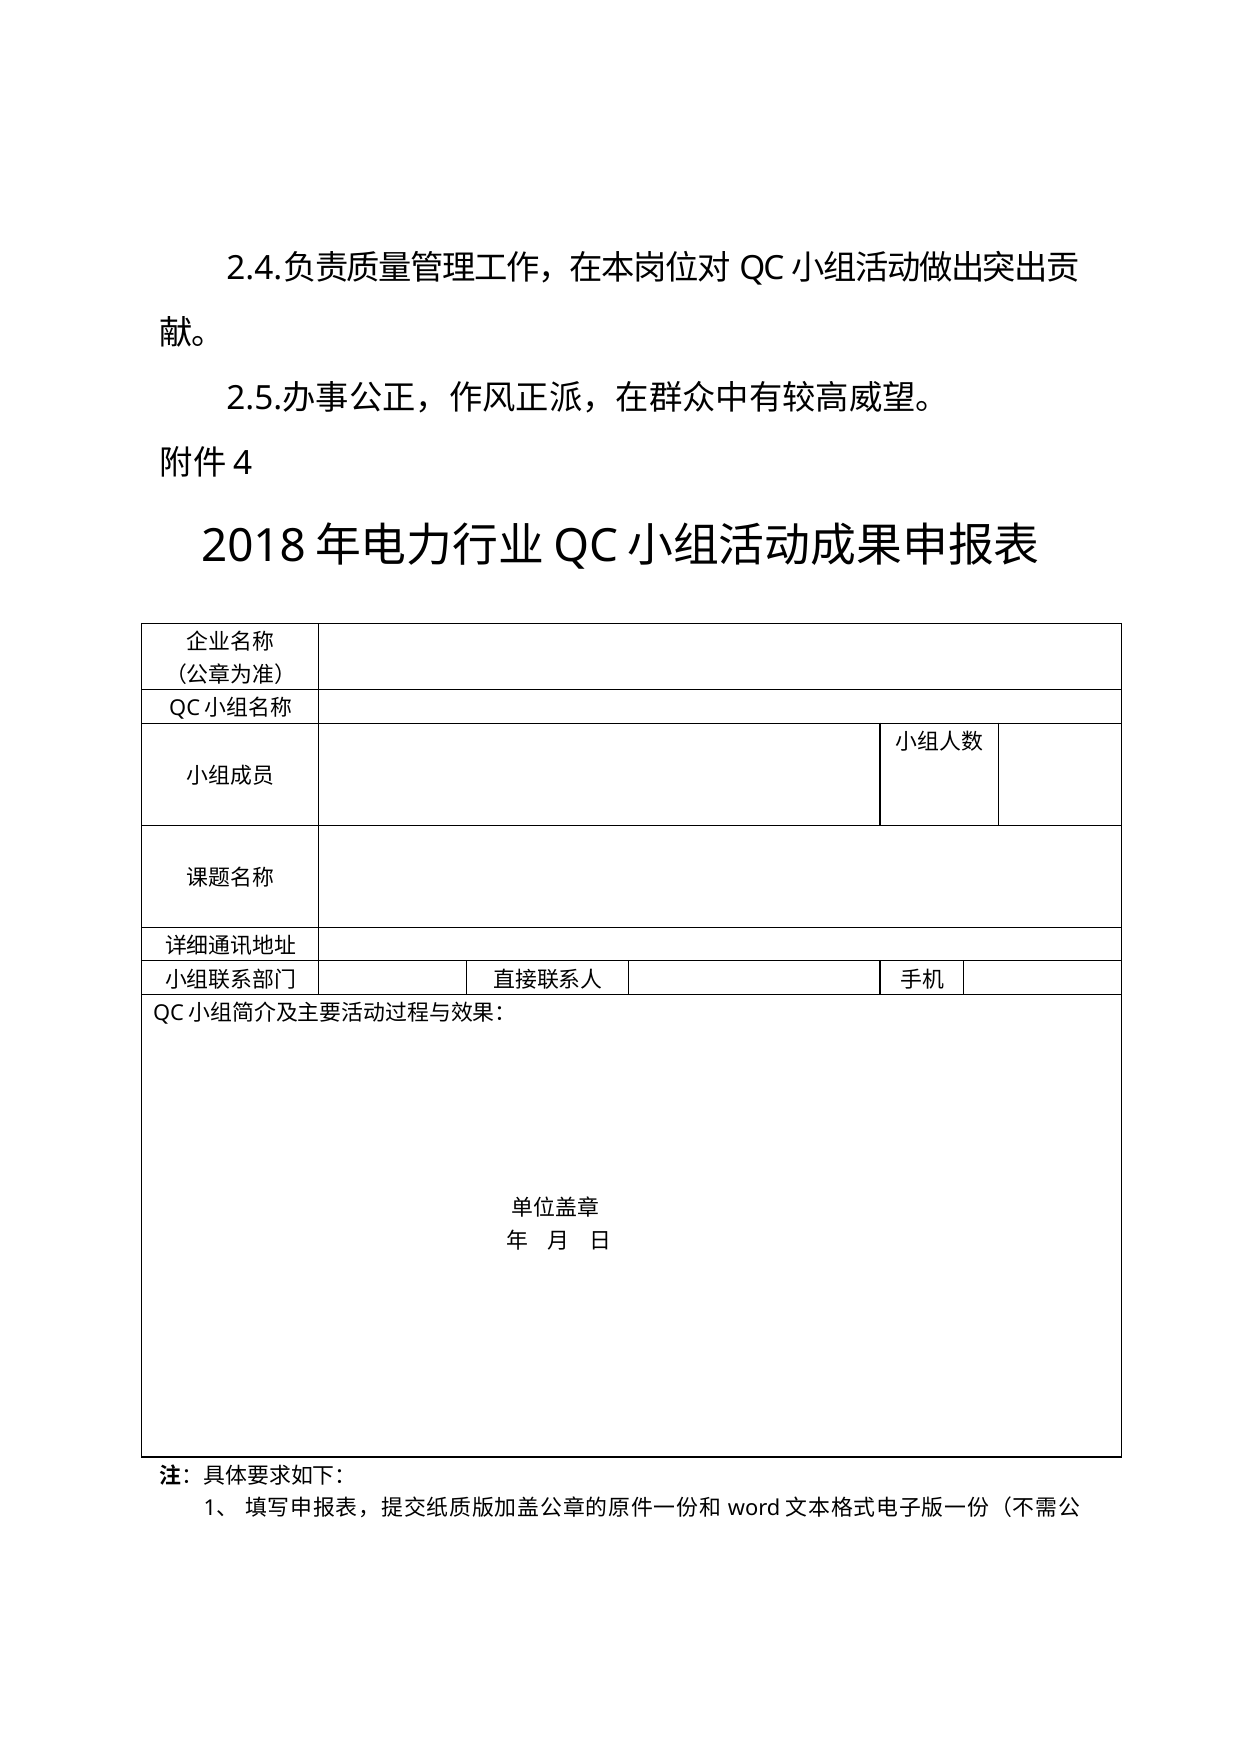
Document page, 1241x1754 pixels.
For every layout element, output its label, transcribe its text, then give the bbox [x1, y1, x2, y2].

table_cell 小组成员 [142, 724, 318, 824]
table_cell [999, 724, 1121, 824]
table_cell 直接联系人 [467, 961, 628, 994]
table_cell [319, 928, 1121, 960]
table_cell 小组人数 [881, 724, 998, 824]
table_cell 课题名称 [142, 826, 318, 927]
table_cell [319, 961, 466, 994]
text 2018年电力行业QC小组活动成果申报表 [159, 493, 1081, 590]
table_header [319, 624, 1121, 689]
table_header 企业名称 （公章为准） [142, 624, 318, 689]
table_cell [964, 961, 1121, 994]
table_cell QC小组名称 [142, 690, 318, 722]
table_cell 小组联系部门 [142, 961, 318, 994]
text 2.5.办事公正，作风正派，在群众中有较高威望。 [159, 363, 1081, 428]
text 2.4.负责质量管理工作，在本岗位对QC小组活动做出突出贡献。 [159, 233, 1081, 363]
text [203, 1490, 1081, 1522]
text 注：具体要求如下： [159, 1458, 1081, 1490]
table_cell 详细通讯地址 [142, 928, 318, 960]
table_cell [629, 961, 879, 994]
table_cell QC小组简介及主要活动过程与效果： 单位盖章 年 月 日 [142, 995, 1121, 1456]
text 附件4 [159, 428, 1081, 493]
table_cell [319, 724, 879, 824]
table_cell 手机 [881, 961, 963, 994]
table_cell [319, 826, 1121, 927]
table_cell [319, 690, 1121, 722]
